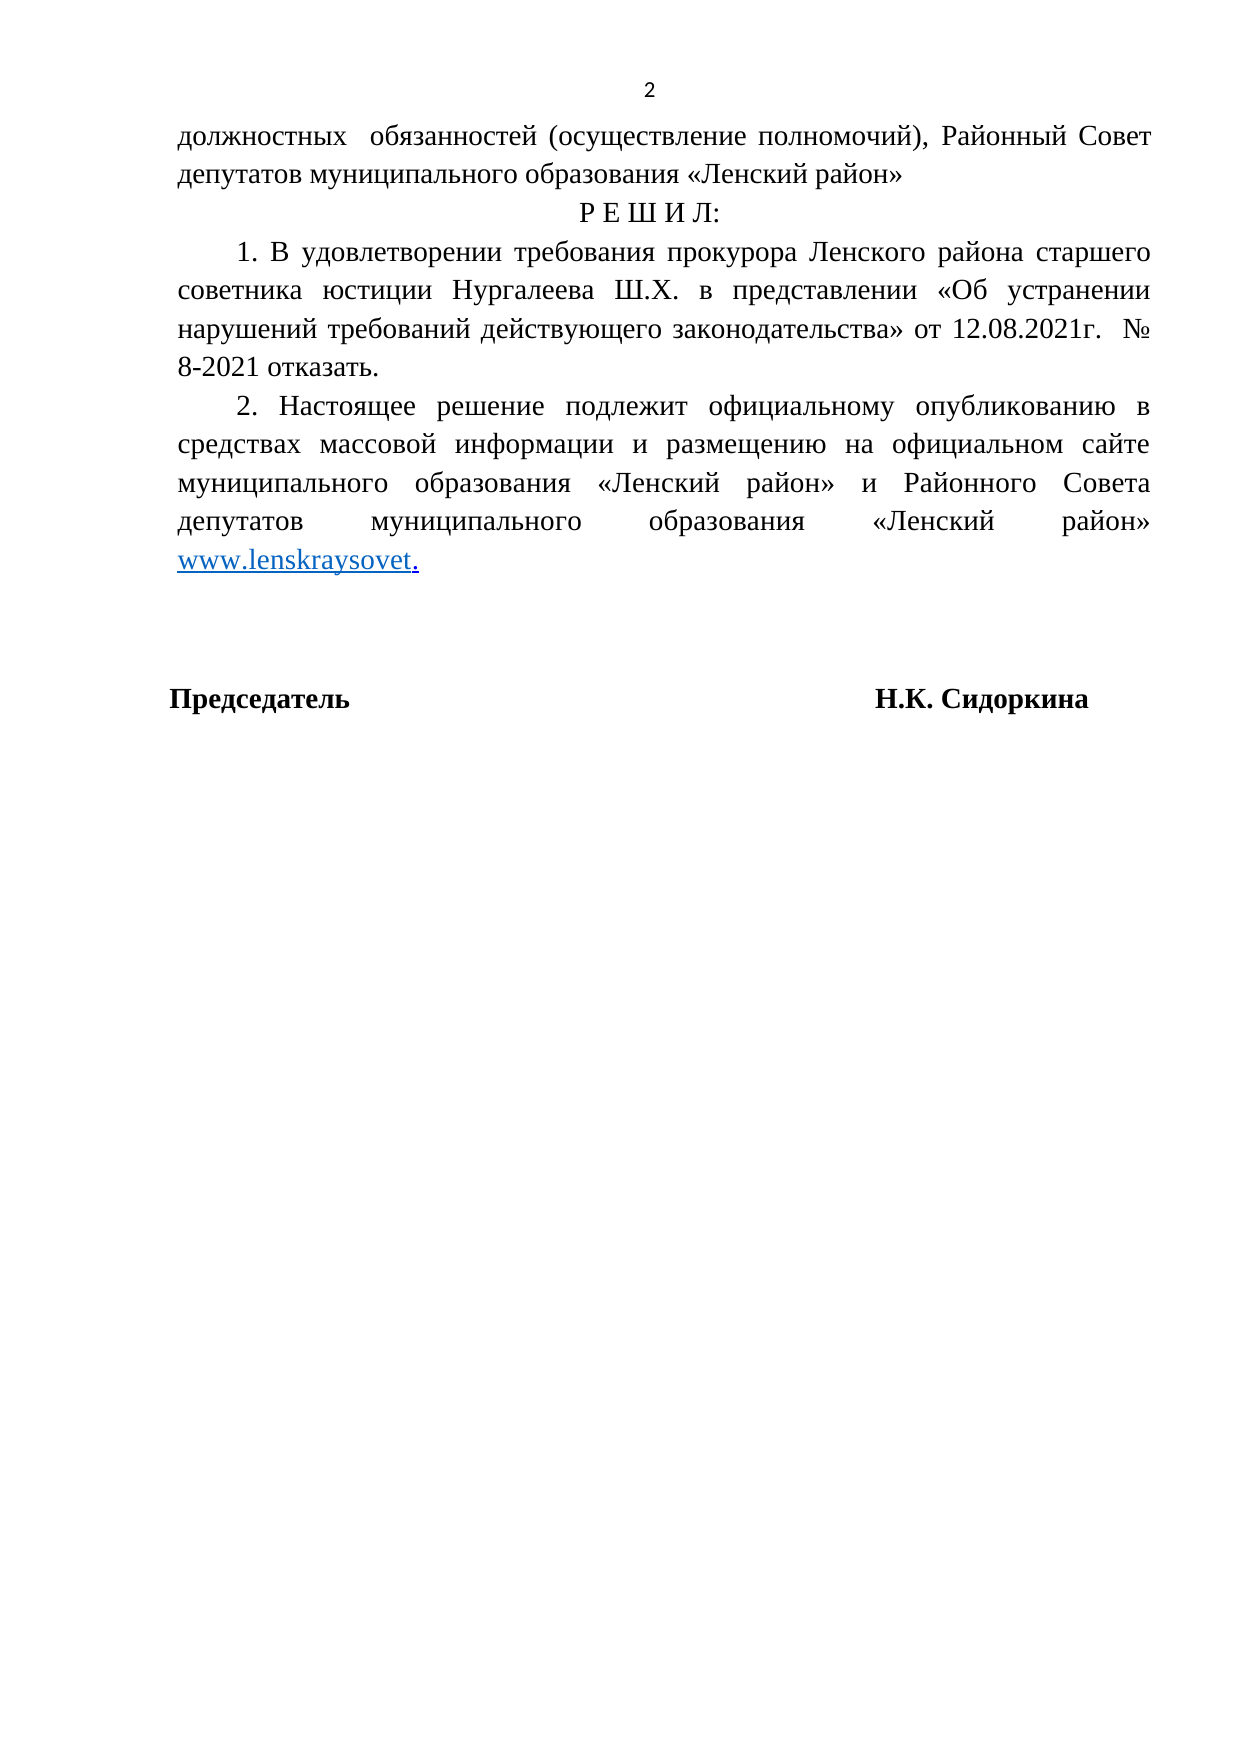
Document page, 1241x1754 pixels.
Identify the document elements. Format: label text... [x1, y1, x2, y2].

text 1. В удовлетворении требования прокурора Ленского района старшего советника юстиции Нургалеева Ш.Х. в представлении «Об устранении нарушений требований действующего законодательства» от 12.08.2021г. № 8-2021 отказать. [177, 234, 1152, 383]
text Р Е Ш И Л: [177, 195, 1152, 229]
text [177, 118, 1152, 190]
text 2. Настоящее решение подлежит официальному опубликованию в средствах массовой информации и размещению на официальном сайте муниципального образования «Ленский район» и Районного Совета депутатов муниципального образования «Ленский район» www.lenskraysovet. [177, 388, 1152, 576]
text Председатель Н.К. Сидоркина [118, 681, 1152, 715]
